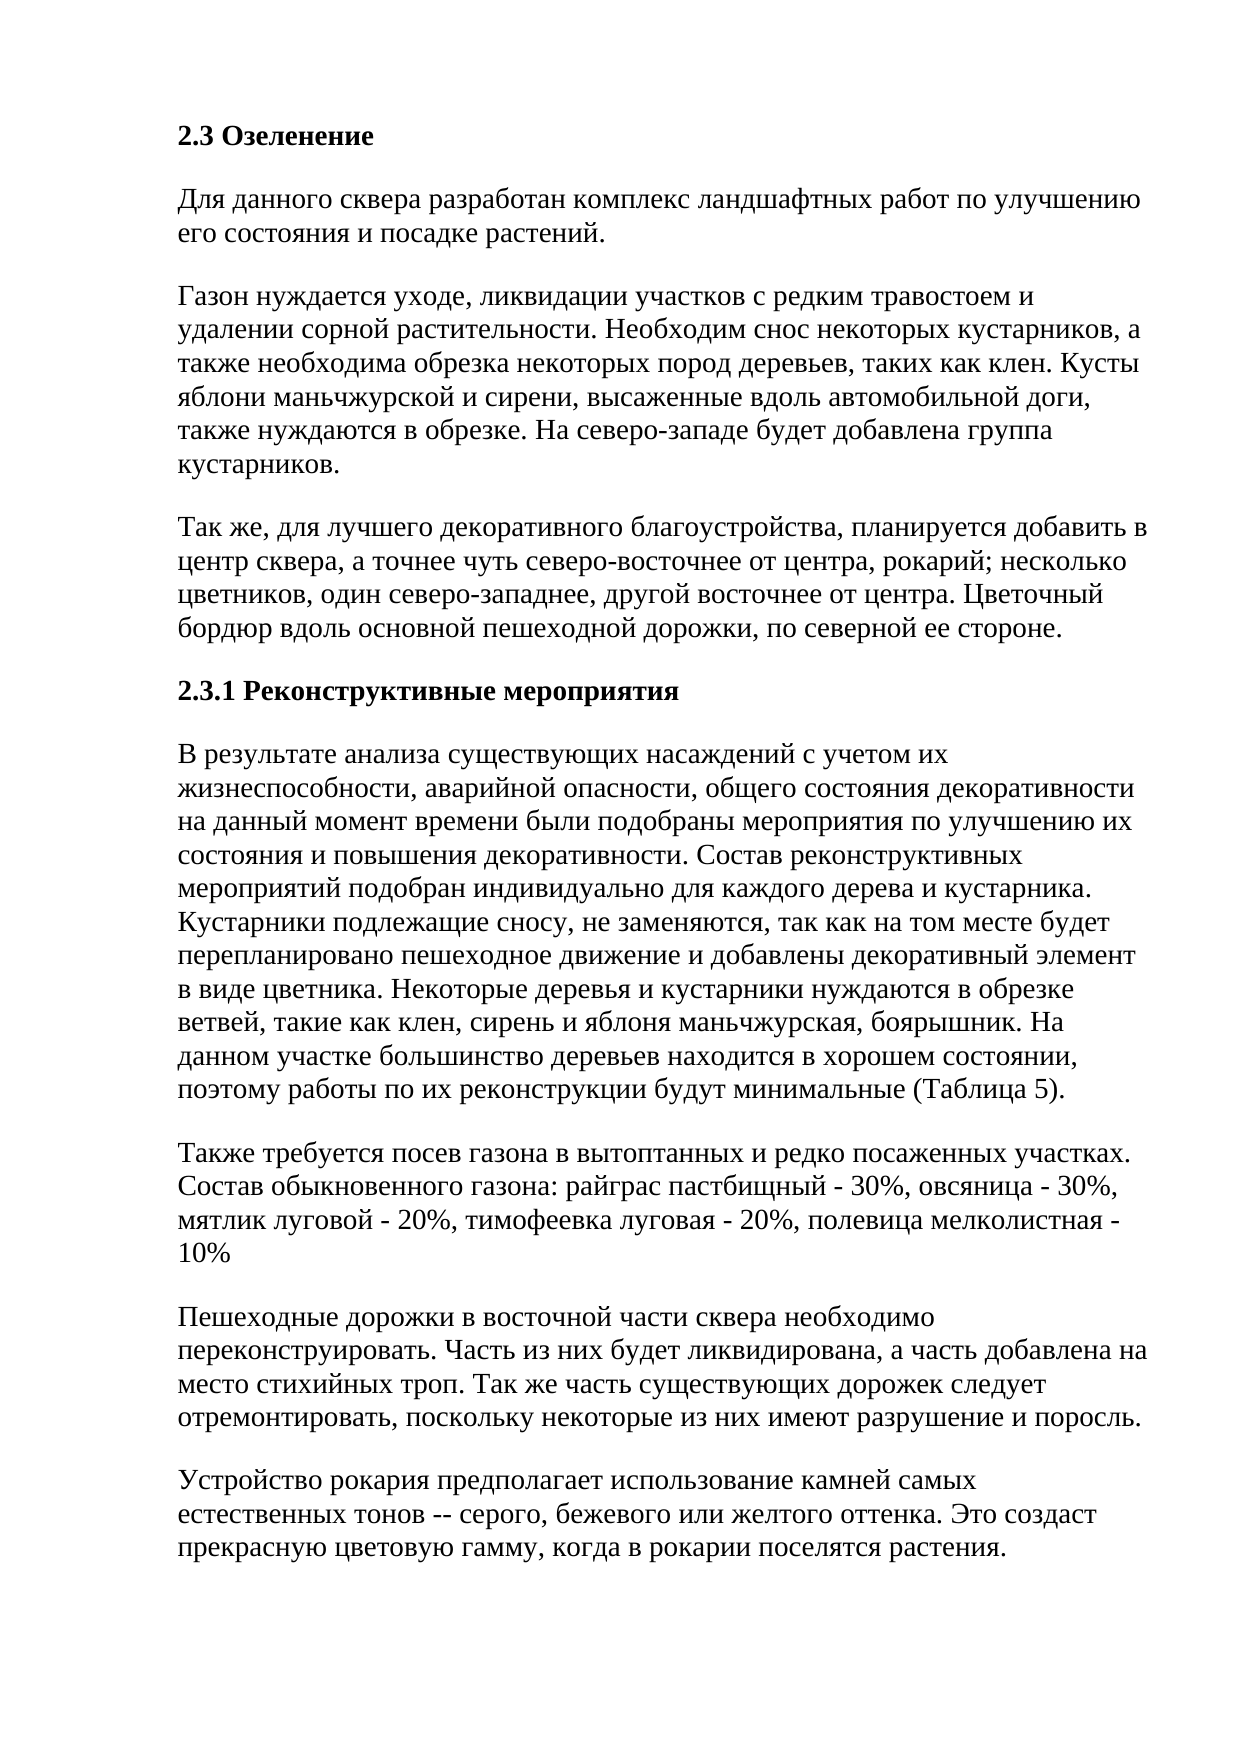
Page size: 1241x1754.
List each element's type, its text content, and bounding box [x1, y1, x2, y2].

text Так же, для лучшего декоративного благоустройства, планируется добавить в центр сквера, а точнее чуть северо-восточнее от центра, рокарий; несколько цветников, один северо-западнее, другой восточнее от центра. Цветочный бордюр вдоль основной пешеходной дорожки, по северной ее стороне. [177, 509, 1152, 643]
text 2.3.1 Реконструктивные мероприятия [177, 673, 1152, 706]
text В результате анализа существующих насаждений с учетом их жизнеспособности, аварийной опасности, общего состояния декоративности на данный момент времени были подобраны мероприятия по улучшению их состояния и повышения декоративности. Состав реконструктивных мероприятий подобран индивидуально для каждого дерева и кустарника. Кустарники подлежащие сносу, не заменяются, так как на том месте будет перепланировано пешеходное движение и добавлены декоративный элемент в виде цветника. Некоторые деревья и кустарники нуждаются в обрезке ветвей, такие как клен, сирень и яблоня маньчжурская, боярышник. На данном участке большинство деревьев находится в хорошем состоянии, поэтому работы по их реконструкции будут минимальные (Таблица 5). [177, 736, 1152, 1105]
text Также требуется посев газона в вытоптанных и редко посаженных участках. Состав обыкновенного газона: райграс пастбищный - 30%, овсяница - 30%, мятлик луговой - 20%, тимофеевка луговая - 20%, полевица мелколистная - 10% [177, 1135, 1152, 1269]
text Устройство рокария предполагает использование камней самых естественных тонов -- серого, бежевого или желтого оттенка. Это создаст прекрасную цветовую гамму, когда в рокарии поселятся растения. [177, 1462, 1152, 1563]
text Для данного сквера разработан комплекс ландшафтных работ по улучшению его состояния и посадке растений. [177, 181, 1152, 248]
text Пешеходные дорожки в восточной части сквера необходимо переконструировать. Часть из них будет ликвидирована, а часть добавлена на место стихийных троп. Так же часть существующих дорожек следует отремонтировать, поскольку некоторые из них имеют разрушение и поросль. [177, 1299, 1152, 1433]
text 2.3 Озеленение [177, 118, 1152, 152]
text Газон нуждается уходе, ликвидации участков с редким травостоем и удалении сорной растительности. Необходим снос некоторых кустарников, а также необходима обрезка некоторых пород деревьев, таких как клен. Кусты яблони маньчжурской и сирени, высаженные вдоль автомобильной доги, также нуждаются в обрезке. На северо-западе будет добавлена группа кустарников. [177, 278, 1152, 479]
